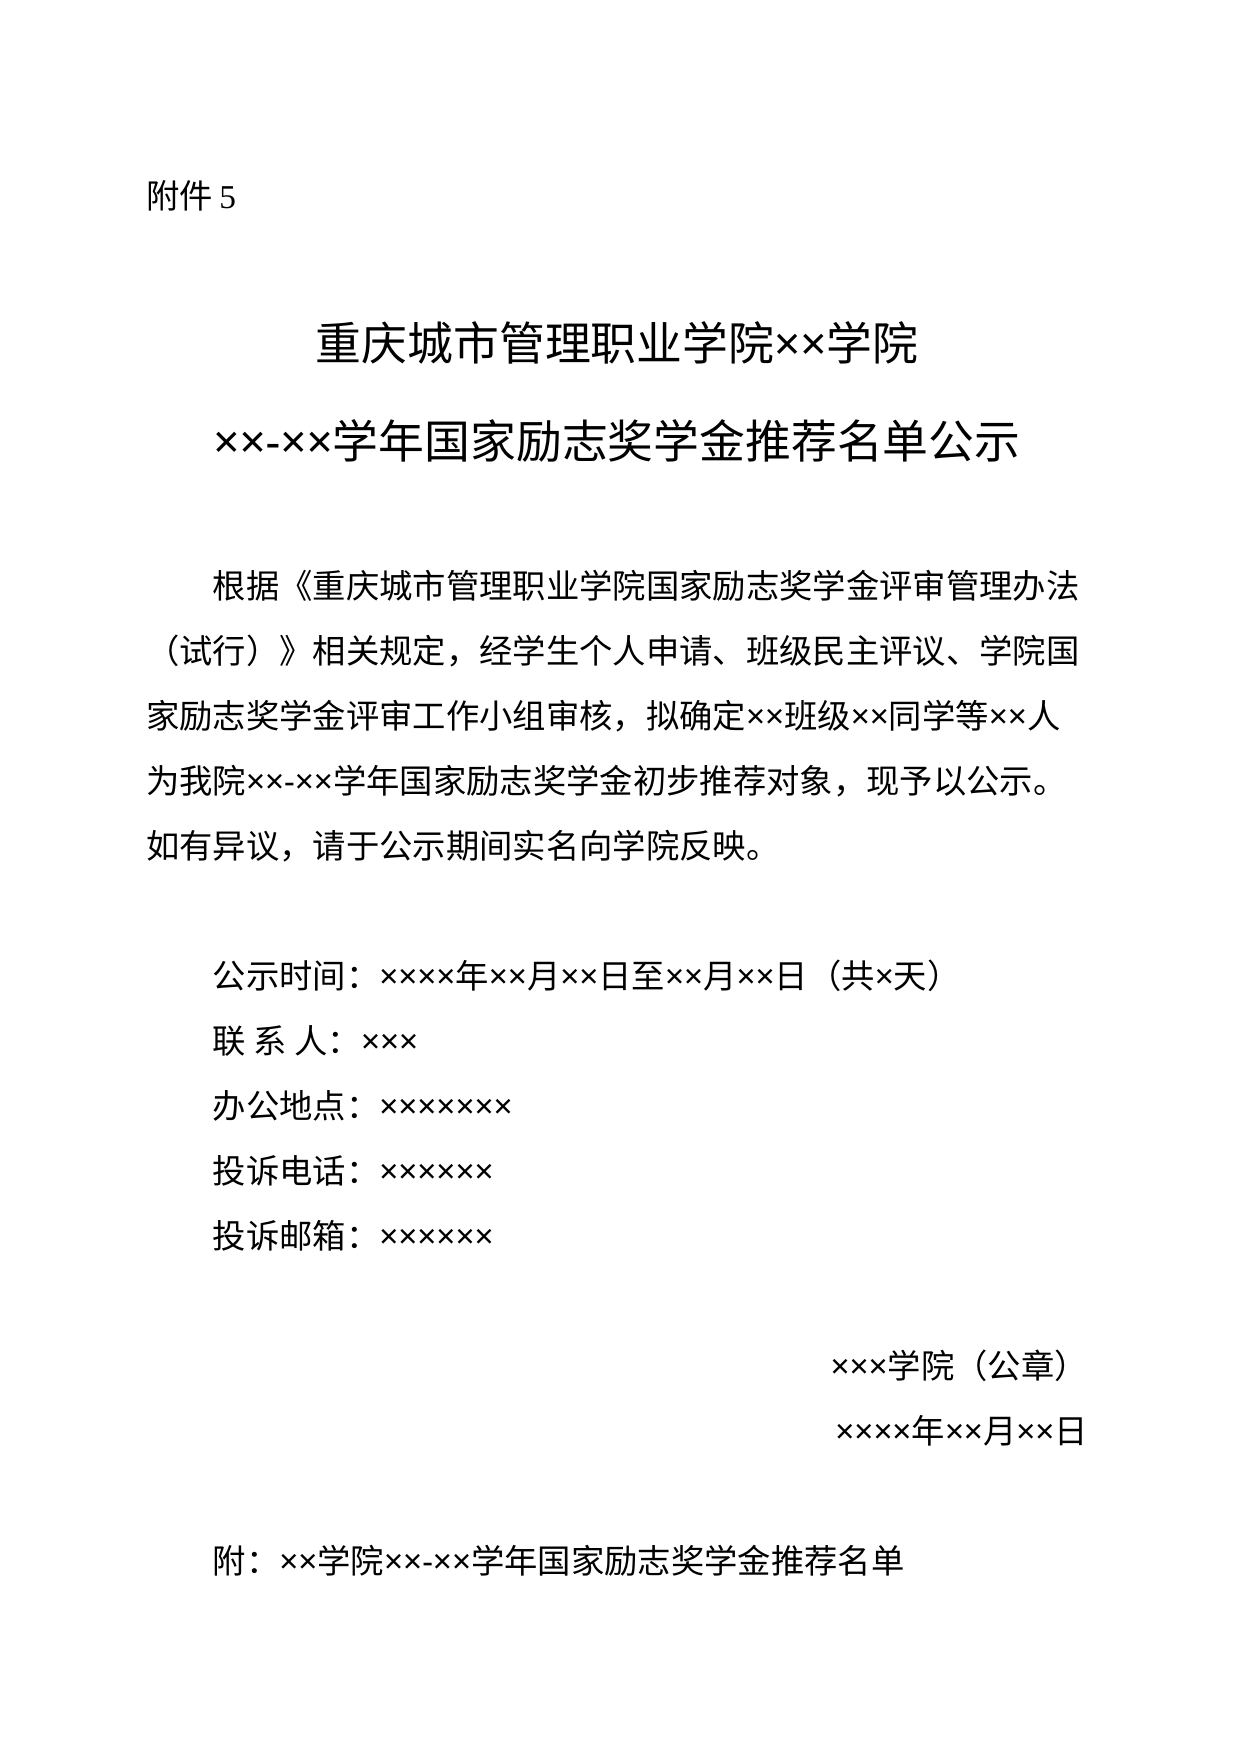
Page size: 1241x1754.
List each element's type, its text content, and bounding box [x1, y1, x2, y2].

text 联 系 人：××× [146, 1007, 1087, 1072]
text 根据《重庆城市管理职业学院国家励志奖学金评审管理办法（试行）》相关规定，经学生个人申请、班级民主评议、学院国家励志奖学金评审工作小组审核，拟确定××班级××同学等××人为我院××-××学年国家励志奖学金初步推荐对象，现予以公示。如有异议，请于公示期间实名向学院反映。 [146, 552, 1087, 877]
text 投诉电话：×××××× [146, 1137, 1087, 1202]
text 附件5 [146, 162, 1087, 227]
text ××××年××月××日 [146, 1397, 1087, 1462]
text 附：××学院××-××学年国家励志奖学金推荐名单 [146, 1524, 1087, 1586]
text 办公地点：××××××× [146, 1072, 1087, 1137]
text 公示时间：××××年××月××日至××月××日（共×天） [146, 942, 1087, 1007]
text 投诉邮箱：×××××× [146, 1202, 1087, 1267]
text ××-××学年国家励志奖学金推荐名单公示 [146, 389, 1087, 487]
text 重庆城市管理职业学院××学院 [146, 292, 1087, 389]
text ×××学院（公章） [146, 1332, 1087, 1397]
